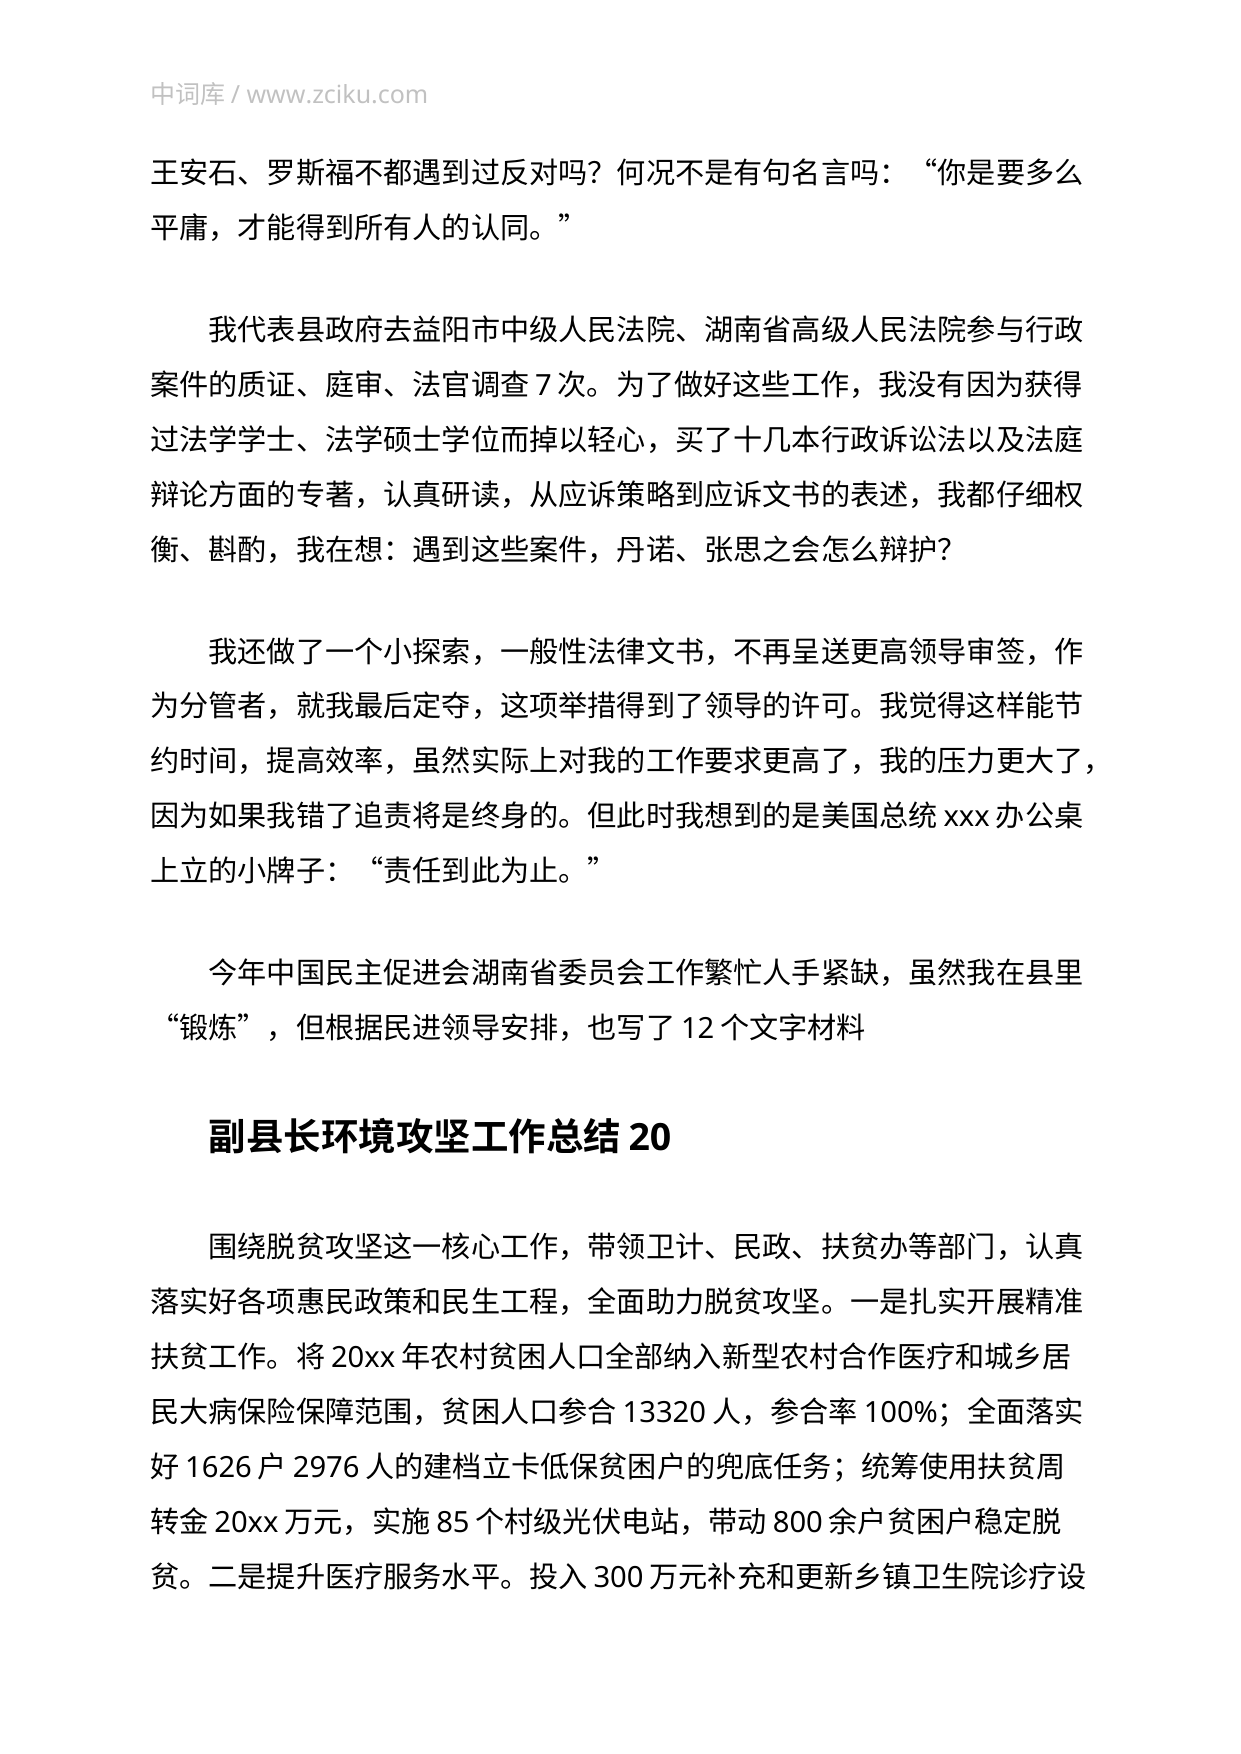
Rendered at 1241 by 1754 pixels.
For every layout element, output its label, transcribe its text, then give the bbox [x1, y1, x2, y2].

text 我代表县政府去益阳市中级人民法院、湖南省高级人民法院参与行政案件的质证、庭审、法官调查7次。为了做好这些工作，我没有因为获得过法学学士、法学硕士学位而掉以轻心，买了十几本行政诉讼法以及法庭辩论方面的专著，认真研读，从应诉策略到应诉文书的表述，我都仔细权衡、斟酌，我在想：遇到这些案件，丹诺、张思之会怎么辩护？ [150, 307, 1090, 569]
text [150, 1224, 1090, 1596]
text 我还做了一个小探索，一般性法律文书，不再呈送更高领导审签，作为分管者，就我最后定夺，这项举措得到了领导的许可。我觉得这样能节约时间，提高效率，虽然实际上对我的工作要求更高了，我的压力更大了，因为如果我错了追责将是终身的。但此时我想到的是美国总统xxx办公桌上立的小牌子：“责任到此为止。” [150, 628, 1090, 890]
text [150, 150, 1090, 247]
text 今年中国民主促进会湖南省委员会工作繁忙人手紧缺，虽然我在县里“锻炼”，但根据民进领导安排，也写了12个文字材料 [150, 949, 1090, 1047]
text 副县长环境攻坚工作总结20 [150, 1106, 1090, 1161]
